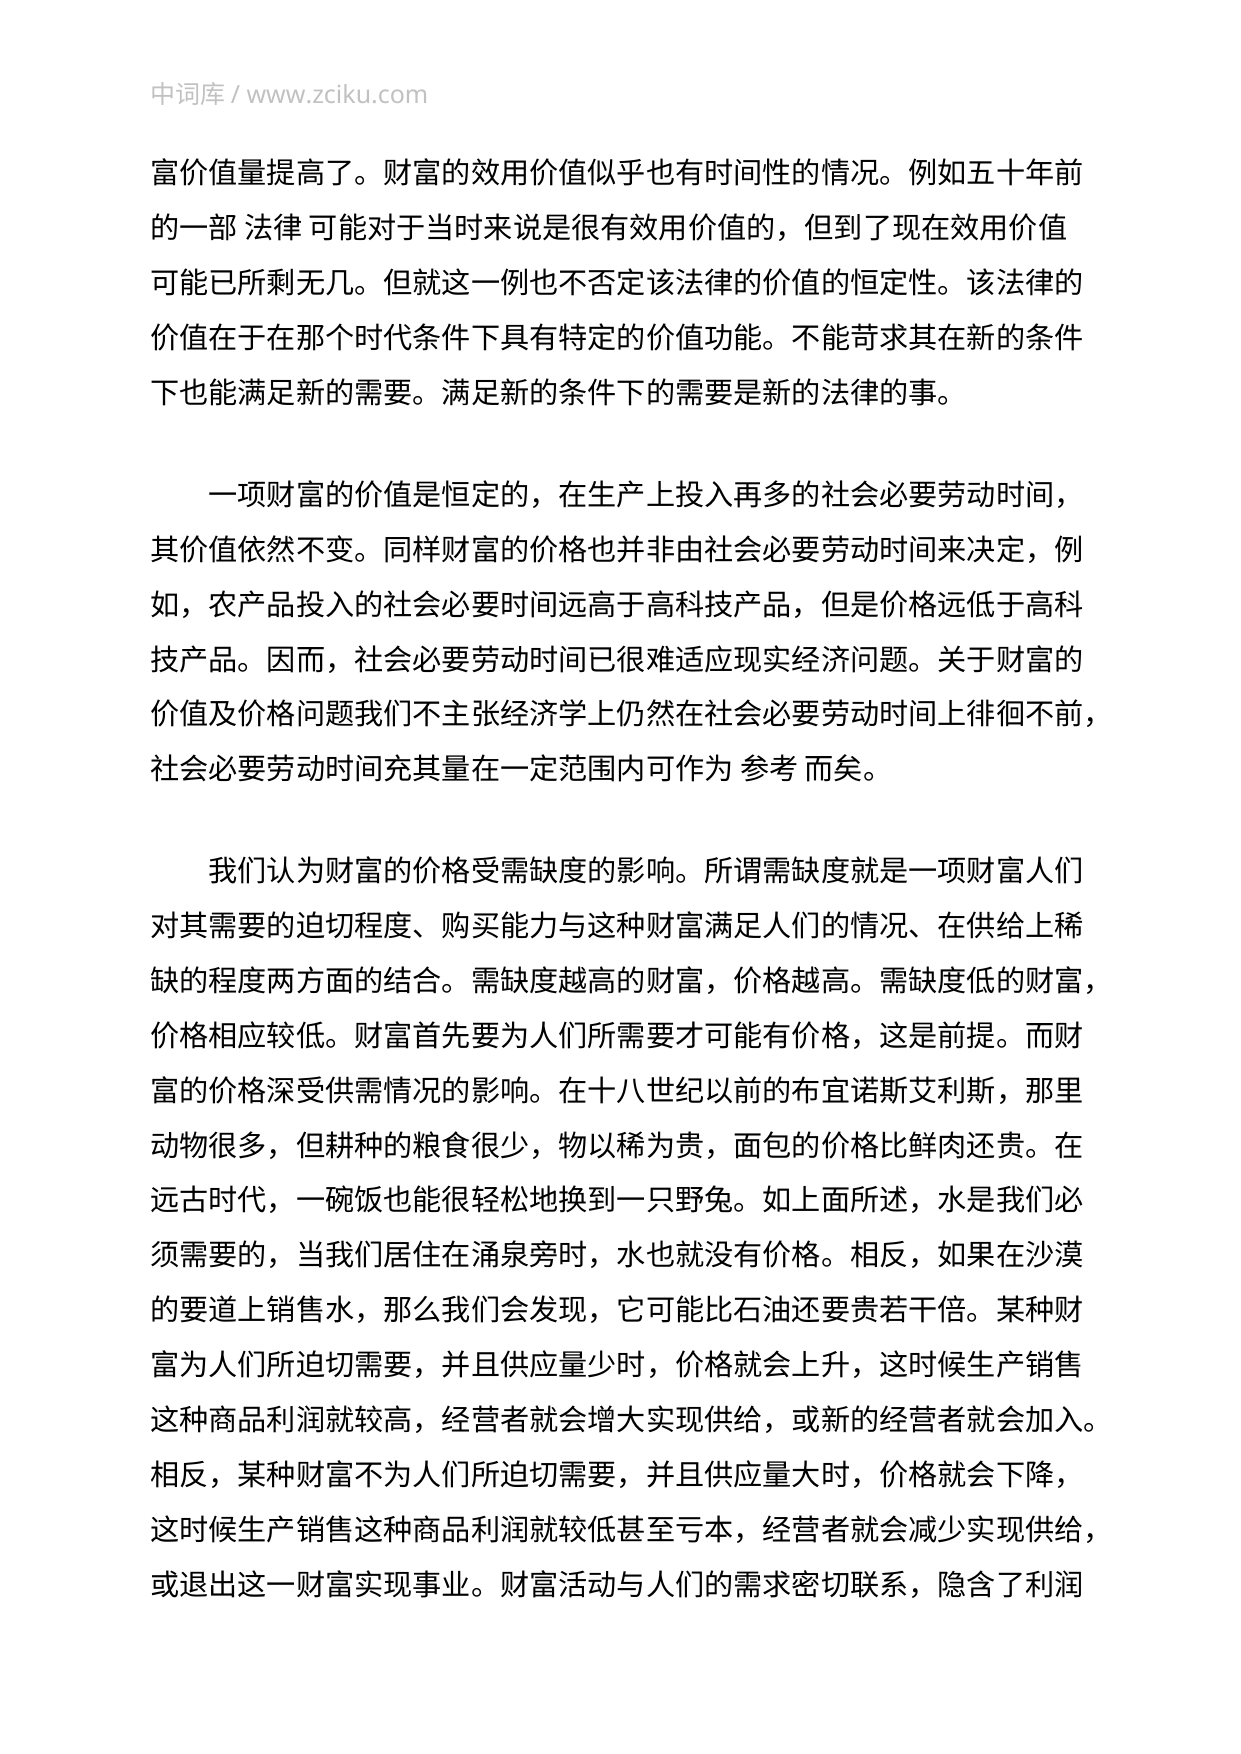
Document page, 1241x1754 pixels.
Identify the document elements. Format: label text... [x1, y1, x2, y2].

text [150, 150, 1090, 412]
text 一项财富的价值是恒定的，在生产上投入再多的社会必要劳动时间，其价值依然不变。同样财富的价格也并非由社会必要劳动时间来决定，例如，农产品投入的社会必要时间远高于高科技产品，但是价格远低于高科技产品。因而，社会必要劳动时间已很难适应现实经济问题。关于财富的价值及价格问题我们不主张经济学上仍然在社会必要劳动时间上徘徊不前，社会必要劳动时间充其量在一定范围内可作为 参考 而矣。 [150, 471, 1090, 788]
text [150, 848, 1090, 1603]
